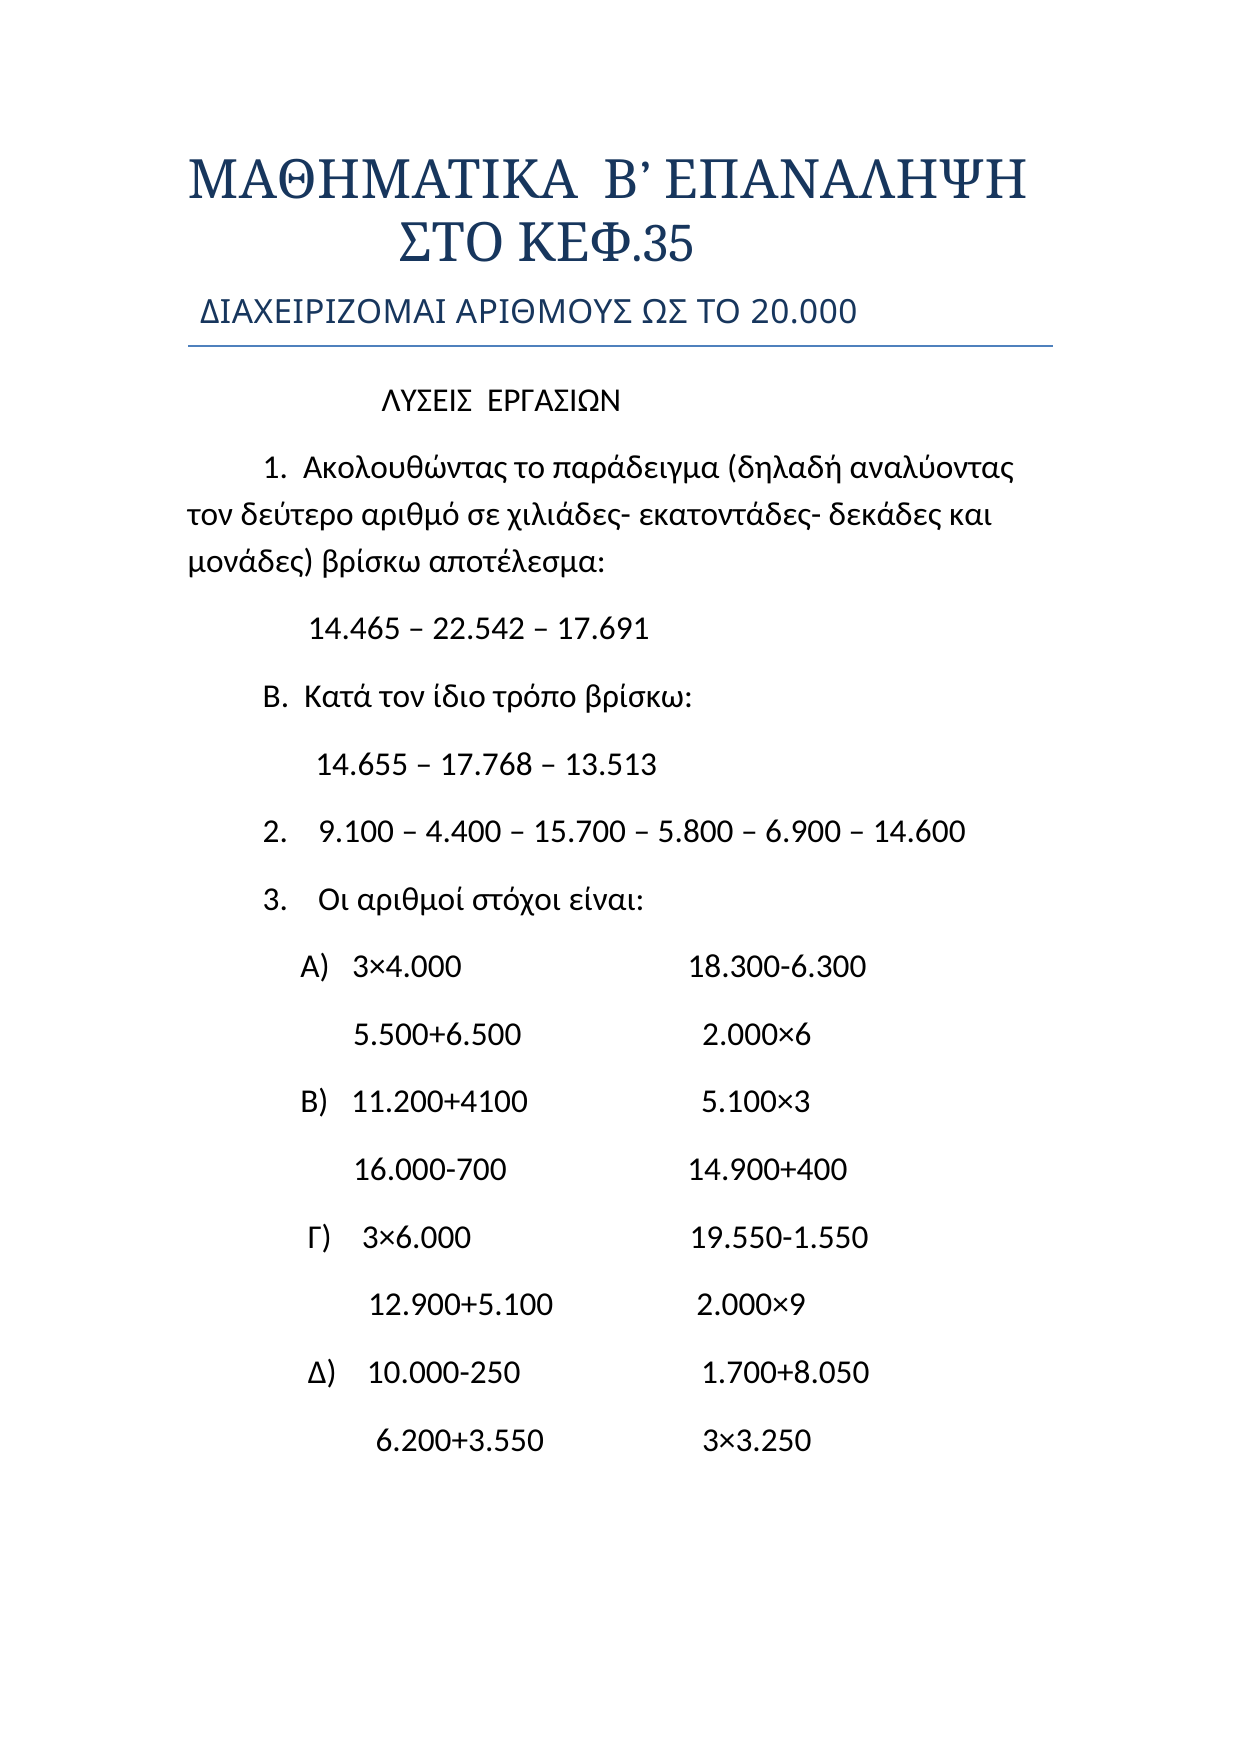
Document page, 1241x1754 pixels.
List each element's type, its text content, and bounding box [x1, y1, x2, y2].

text Γ) 3×6.000 19.550-1.550 [187, 1216, 1053, 1256]
text 12.900+5.100 2.000×9 [187, 1283, 1053, 1324]
text 14.655 – 17.768 – 13.513 [187, 742, 1053, 783]
title ΔΙΑΧΕΙΡΙΖΟΜΑΙ ΑΡΙΘΜΟΥΣ ΩΣ ΤΟ 20.000 [187, 274, 1053, 347]
text 16.000-700 14.900+400 [187, 1148, 1053, 1189]
title ΜΑΘΗΜΑΤΙΚΑ Β’ ΕΠΑΝΑΛΗΨΗ [187, 150, 1053, 212]
text 5.500+6.500 2.000×6 [187, 1013, 1053, 1054]
text Δ) 10.000-250 1.700+8.050 [187, 1351, 1053, 1392]
text 6.200+3.550 3×3.250 [187, 1418, 1053, 1459]
text 1. Ακολουθώντας το παράδειγμα (δηλαδή αναλύοντας τον δεύτερο αριθμό σε χιλιάδες- εκατοντάδες- δεκάδες και μονάδες) βρίσκω αποτέλεσμα: [187, 446, 1053, 580]
text Β) 11.200+4100 5.100×3 [187, 1081, 1053, 1121]
text Α) 3×4.000 18.300-6.300 [187, 945, 1053, 986]
text 2. 9.100 – 4.400 – 15.700 – 5.800 – 6.900 – 14.600 [187, 810, 1053, 851]
text ΛΥΣΕΙΣ ΕΡΓΑΣΙΩΝ [187, 378, 1053, 419]
text 3. Οι αριθμοί στόχοι είναι: [187, 878, 1053, 918]
title ΣΤΟ ΚΕΦ.35 [187, 212, 1053, 274]
text Β. Κατά τον ίδιο τρόπο βρίσκω: [187, 675, 1053, 716]
text 14.465 – 22.542 – 17.691 [187, 607, 1053, 648]
